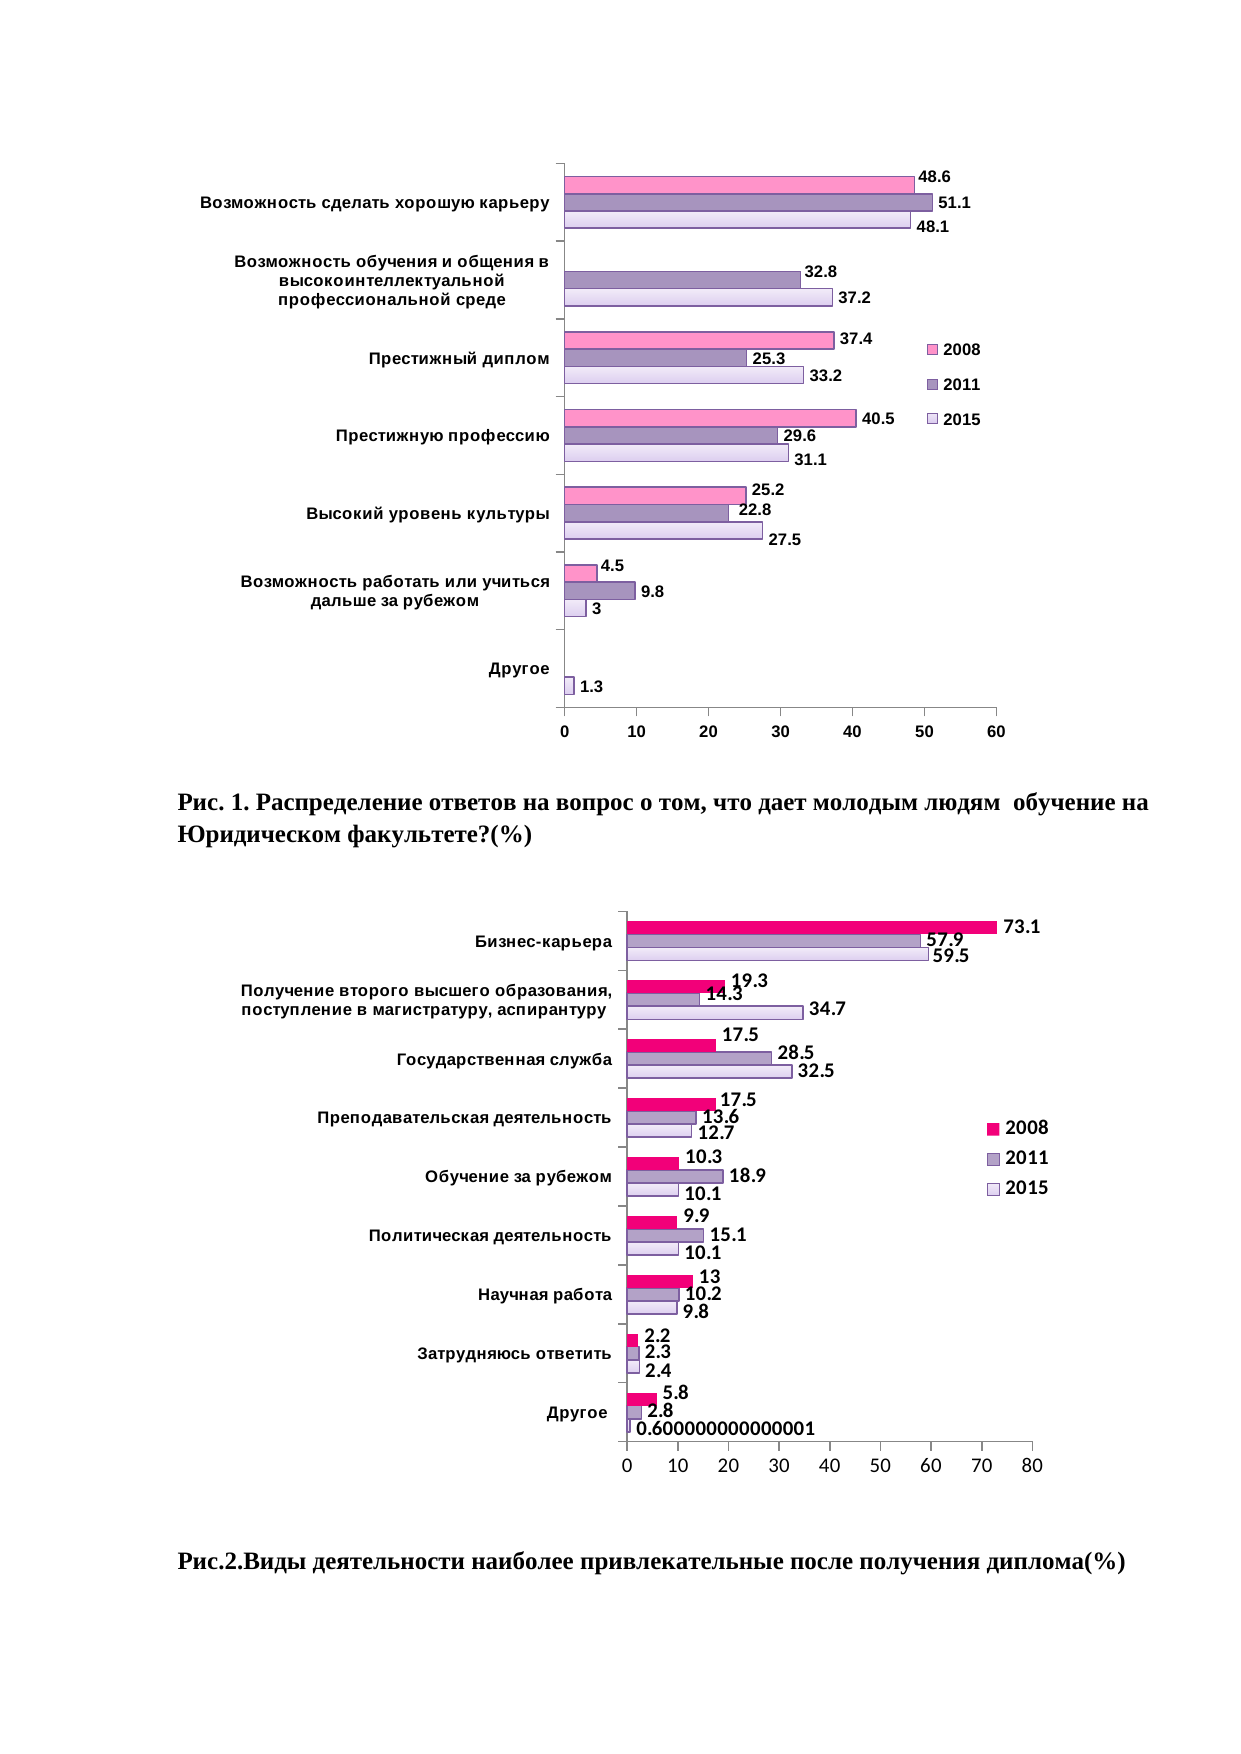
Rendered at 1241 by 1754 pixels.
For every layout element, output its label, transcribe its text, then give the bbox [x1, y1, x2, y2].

text Рис.2.Виды деятельности наиболее привлекательные после получения диплома(%) [177, 1546, 1152, 1575]
text Рис. 1. Распределение ответов на вопрос о том, что дает молодым людям обучение на Юридическом факультете?(%) [177, 787, 1152, 848]
